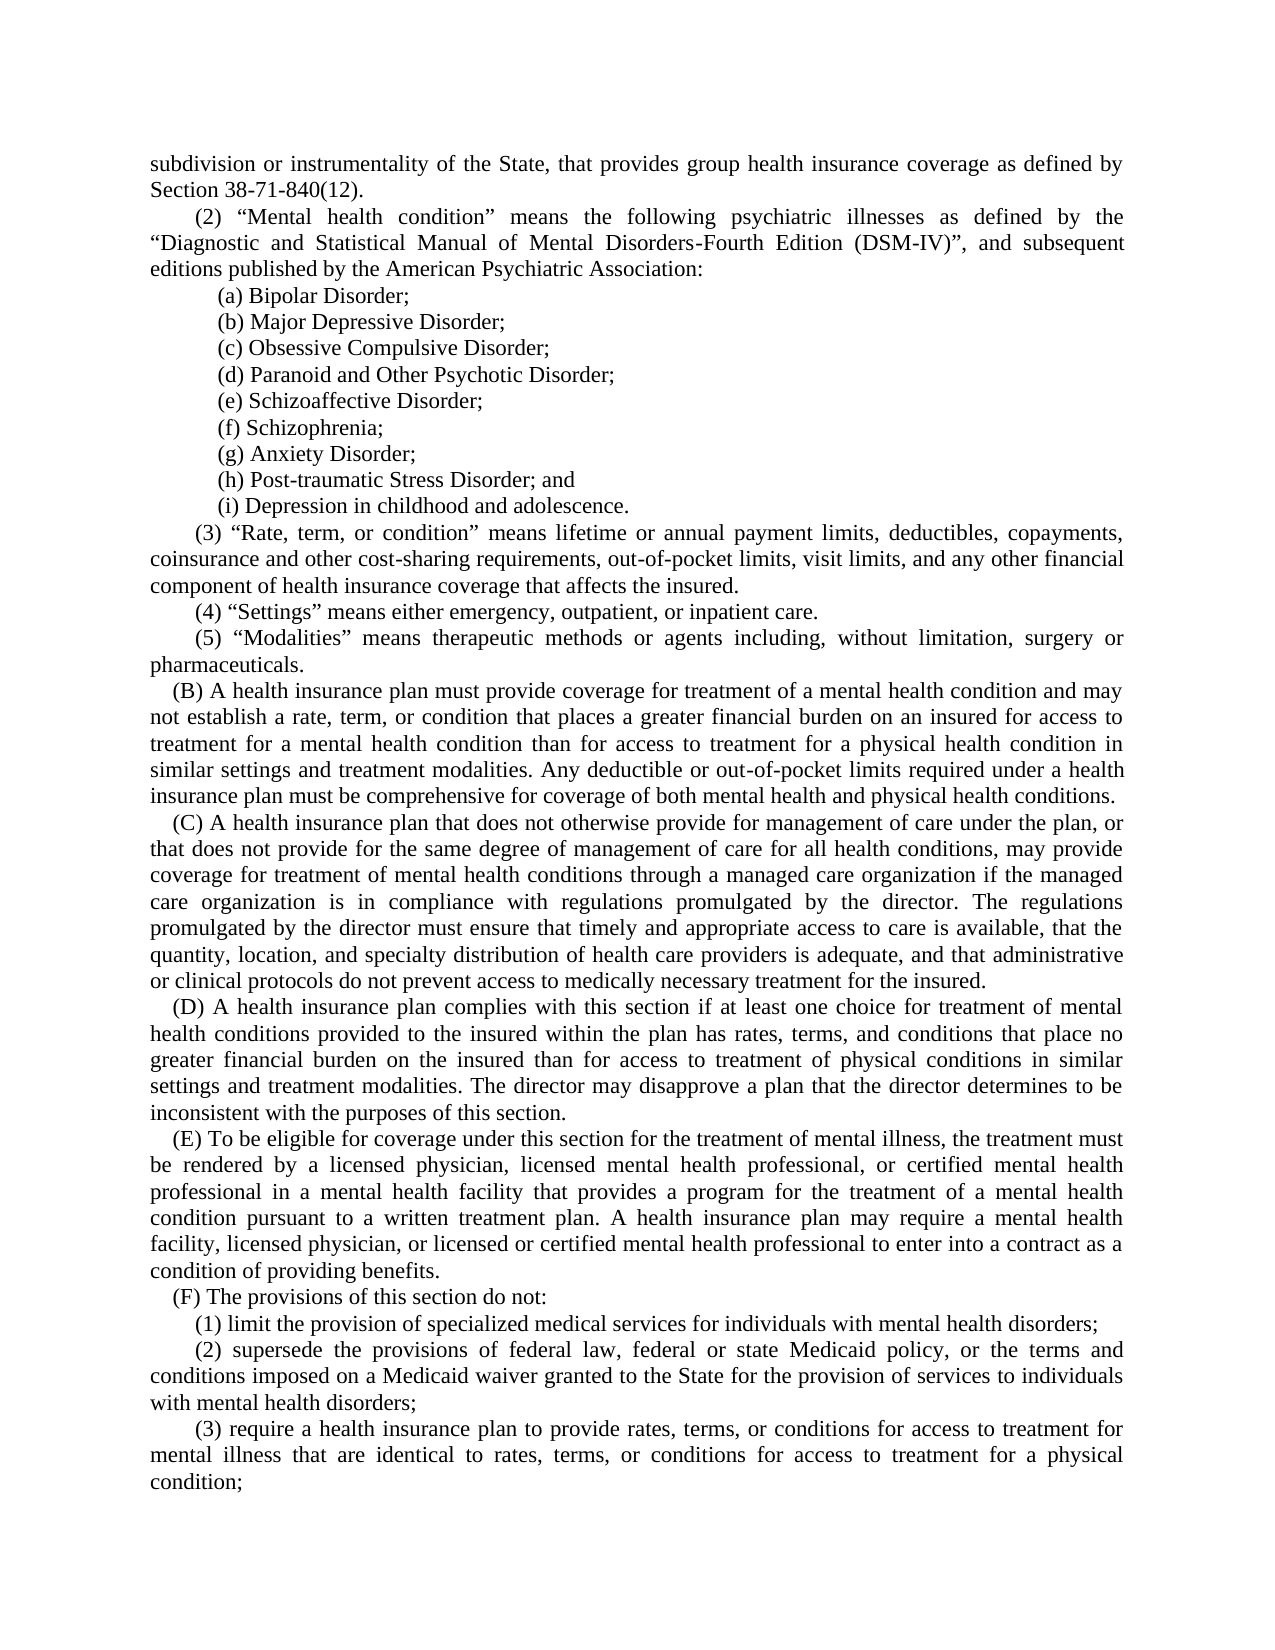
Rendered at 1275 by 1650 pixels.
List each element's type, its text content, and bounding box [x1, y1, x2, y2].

text (5) “Modalities” means therapeutic methods or agents including, without limitation, surgery or pharmaceuticals. [150, 624, 1125, 677]
text (f) Schizophrenia; [150, 413, 1125, 440]
text (E) To be eligible for coverage under this section for the treatment of mental illness, the treatment must be rendered by a licensed physician, licensed mental health professional, or certified mental health professional in a mental health facility that provides a program for the treatment of a mental health condition pursuant to a written treatment plan. A health insurance plan may require a mental health facility, licensed physician, or licensed or certified mental health professional to enter into a contract as a condition of providing benefits. [150, 1125, 1125, 1283]
text (i) Depression in childhood and adolescence. [150, 493, 1125, 519]
text (2) “Mental health condition” means the following psychiatric illnesses as defined by the “Diagnostic and Statistical Manual of Mental Disorders-Fourth Edition (DSM-IV)”, and subsequent editions published by the American Psychiatric Association: [150, 203, 1125, 282]
text (g) Anxiety Disorder; [150, 440, 1125, 466]
text (4) “Settings” means either emergency, outpatient, or inpatient care. [150, 598, 1125, 624]
text (b) Major Depressive Disorder; [150, 308, 1125, 334]
text (C) A health insurance plan that does not otherwise provide for management of care under the plan, or that does not provide for the same degree of management of care for all health conditions, may provide coverage for treatment of mental health conditions through a managed care organization if the managed care organization is in compliance with regulations promulgated by the director. The regulations promulgated by the director must ensure that timely and appropriate access to care is available, that the quantity, location, and specialty distribution of health care providers is adequate, and that administrative or clinical protocols do not prevent access to medically necessary treatment for the insured. [150, 809, 1125, 993]
text (e) Schizoaffective Disorder; [150, 387, 1125, 413]
text (h) Post-traumatic Stress Disorder; and [150, 466, 1125, 493]
text (c) Obsessive Compulsive Disorder; [150, 334, 1125, 361]
text (3) require a health insurance plan to provide rates, terms, or conditions for access to treatment for mental illness that are identical to rates, terms, or conditions for access to treatment for a physical condition; [150, 1415, 1125, 1494]
text (a) Bipolar Disorder; [150, 282, 1125, 308]
text (2) supersede the provisions of federal law, federal or state Medicaid policy, or the terms and conditions imposed on a Medicaid waiver granted to the State for the provision of services to individuals with mental health disorders; [150, 1336, 1125, 1415]
text (F) The provisions of this section do not: [150, 1283, 1125, 1309]
text (D) A health insurance plan complies with this section if at least one choice for treatment of mental health conditions provided to the insured within the plan has rates, terms, and conditions that place no greater financial burden on the insured than for access to treatment of physical conditions in similar settings and treatment modalities. The director may disapprove a plan that the director determines to be inconsistent with the purposes of this section. [150, 993, 1125, 1125]
text (1) limit the provision of specialized medical services for individuals with mental health disorders; [150, 1309, 1125, 1336]
text (B) A health insurance plan must provide coverage for treatment of a mental health condition and may not establish a rate, term, or condition that places a greater financial burden on an insured for access to treatment for a mental health condition than for access to treatment for a physical health condition in similar settings and treatment modalities. Any deductible or out-of-pocket limits required under a health insurance plan must be comprehensive for coverage of both mental health and physical health conditions. [150, 677, 1125, 809]
text (3) “Rate, term, or condition” means lifetime or annual payment limits, deductibles, copayments, coinsurance and other cost-sharing requirements, out-of-pocket limits, visit limits, and any other financial component of health insurance coverage that affects the insured. [150, 519, 1125, 598]
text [150, 150, 1125, 203]
text (d) Paranoid and Other Psychotic Disorder; [150, 361, 1125, 387]
